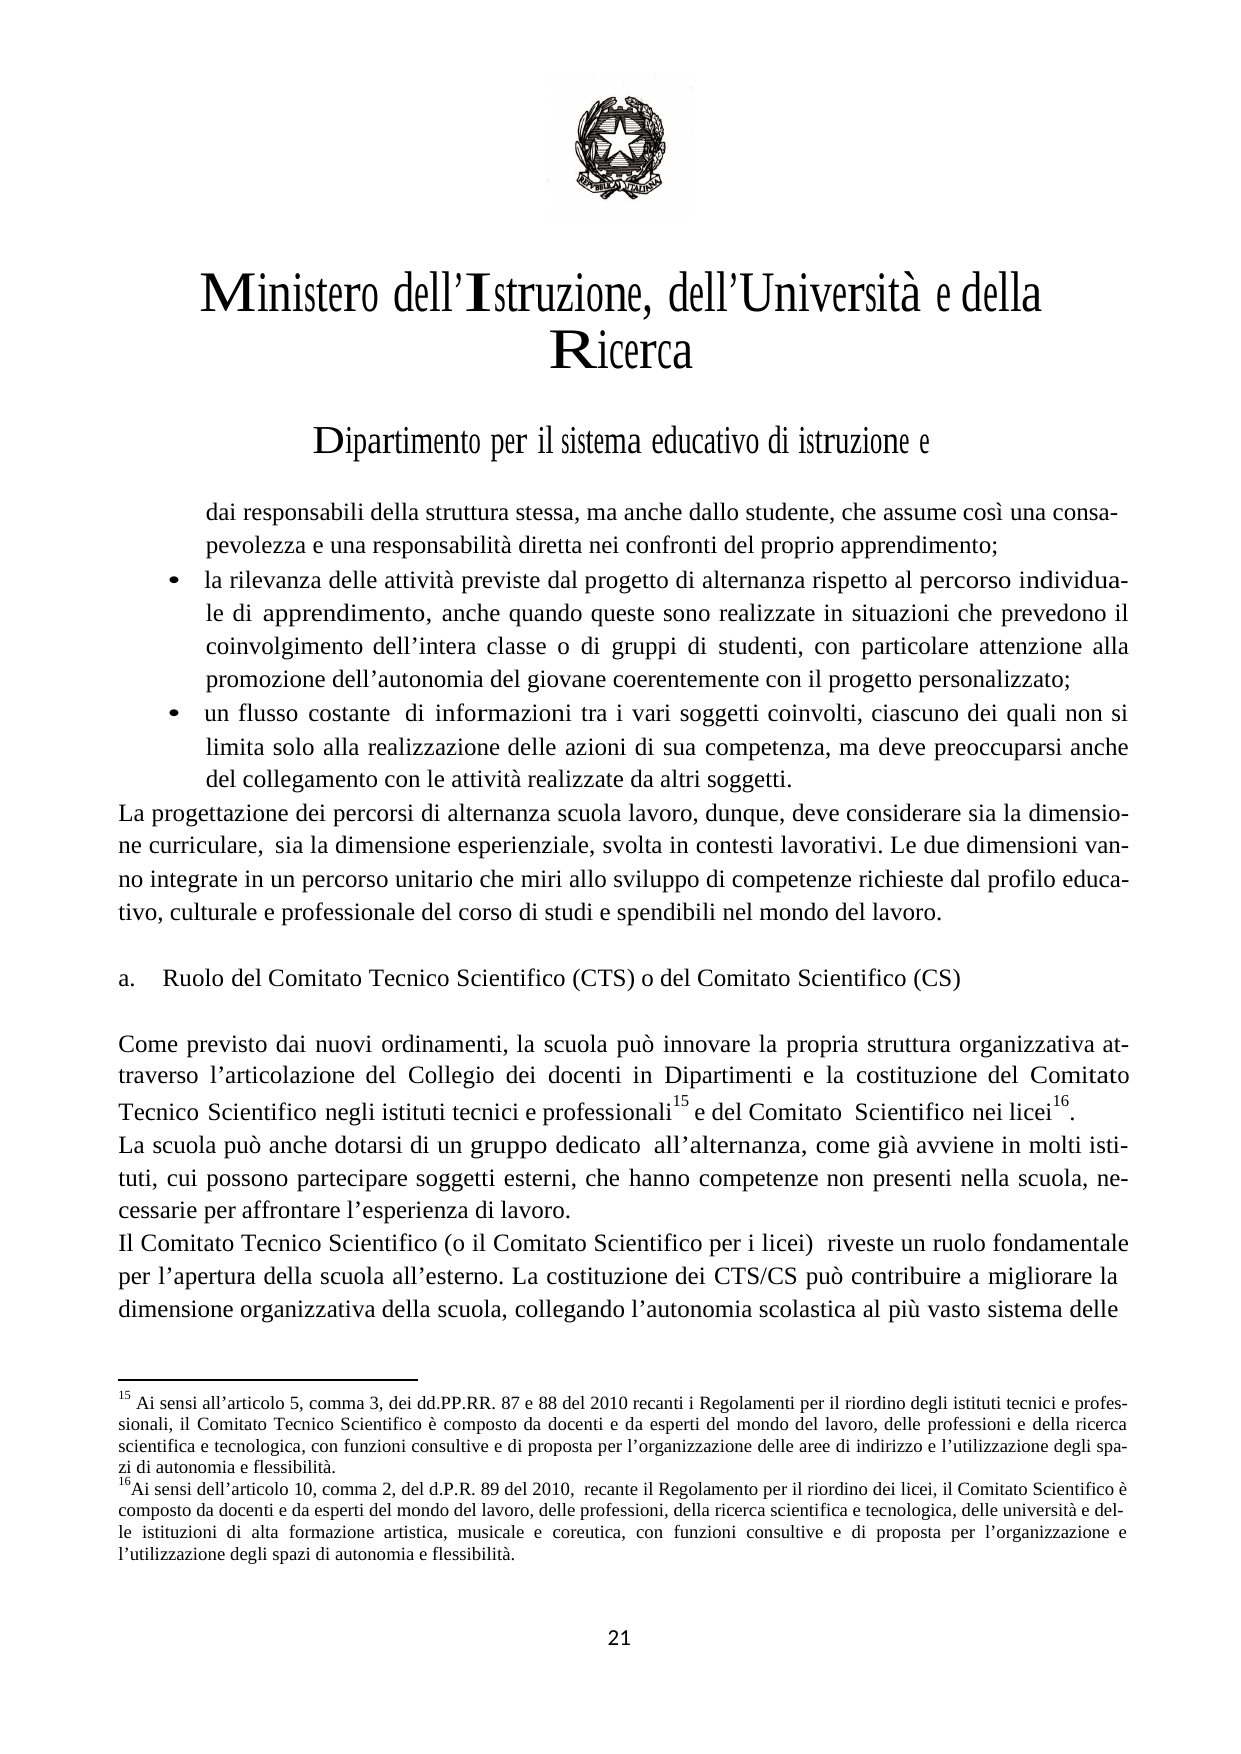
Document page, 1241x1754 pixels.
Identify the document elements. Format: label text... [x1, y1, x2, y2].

text le istituzioni di alta formazione artistica, musicale e coreutica, con funzioni consultive e di proposta per l’organizzazione e l’utilizzazione degli spazi di autonomia e flessibilità. [118, 1521, 1128, 1564]
text Come previsto dai nuovi ordinamenti, la scuola può innovare la propria struttura organizzativa at- traverso l’articolazione del Collegio dei docenti in Dipartimenti e la costituzione del Comitato Tecnico Scientifico negli istituti tecnici e professionali15 e del Comitato Scientifico nei licei16. [118, 1029, 1130, 1125]
text La progettazione dei percorsi di alternanza scuola lavoro, dunque, deve considerare sia la dimensio- ne curriculare, sia la dimensione esperienziale, svolta in contesti lavorativi. Le due dimensioni van- no integrate in un percorso unitario che miri allo sviluppo di competenze richieste dal profilo educa- tivo, culturale e professionale del corso di studi e spendibili nel mondo del lavoro. [118, 798, 1129, 925]
text La scuola può anche dotarsi di un gruppo dedicato all’alternanza, come già avviene in molti isti- tuti, cui possono partecipare soggetti esterni, che hanno competenze non presenti nella scuola, ne- cessarie per affrontare l’esperienza di lavoro. [118, 1130, 1129, 1224]
picture [546, 73, 692, 220]
text 16Ai sensi dell’articolo 10, comma 2, del d.P.R. 89 del 2010, recante il Regolamento per il riordino dei licei, il Comitato Scientifico è composto da docenti e da esperti del mondo del lavoro, delle professioni, della ricerca scientifica e tecnologica, delle università e del- [118, 1478, 1128, 1521]
text Il Comitato Tecnico Scientifico (o il Comitato Scientifico per i licei) riveste un ruolo fondamentale per l’apertura della scuola all’esterno. La costituzione dei CTS/CS può contribuire a migliorare la [118, 1228, 1129, 1290]
text dimensione organizzativa della scuola, collegando l’autonomia scolastica al più vasto sistema delle [118, 1294, 1128, 1322]
text a. Ruolo del Comitato Tecnico Scientifico (CTS) o del Comitato Scientifico (CS) [118, 963, 968, 992]
text • la rilevanza delle attività previste dal progetto di alternanza rispetto al percorso individua- le di apprendimento, anche quando queste sono realizzate in situazioni che prevedono il coinvolgimento dell’intera classe o di gruppi di studenti, con particolare attenzione alla promozione dell’autonomia del giovane coerentemente con il progetto personalizzato; [168, 564, 1129, 692]
text 15 Ai sensi all’articolo 5, comma 3, dei dd.PP.RR. 87 e 88 del 2010 recanti i Regolamenti per il riordino degli istituti tecnici e profes- sionali, il Comitato Tecnico Scientifico è composto da docenti e da esperti del mondo del lavoro, delle professioni e della ricerca scientifica e tecnologica, con funzioni consultive e di proposta per l’organizzazione delle aree di indirizzo e l’utilizzazione degli spa- zi di autonomia e flessibilità. [118, 1388, 1128, 1478]
text dai responsabili della struttura stessa, ma anche dallo studente, che assume così una consa- pevolezza e una responsabilità diretta nei confronti del proprio apprendimento; [206, 497, 1128, 559]
text • un flusso costante di informazioni tra i vari soggetti coinvolti, ciascuno dei quali non si limita solo alla realizzazione delle azioni di sua competenza, ma deve preoccuparsi anche del collegamento con le attività realizzate da altri soggetti. [168, 698, 1129, 793]
